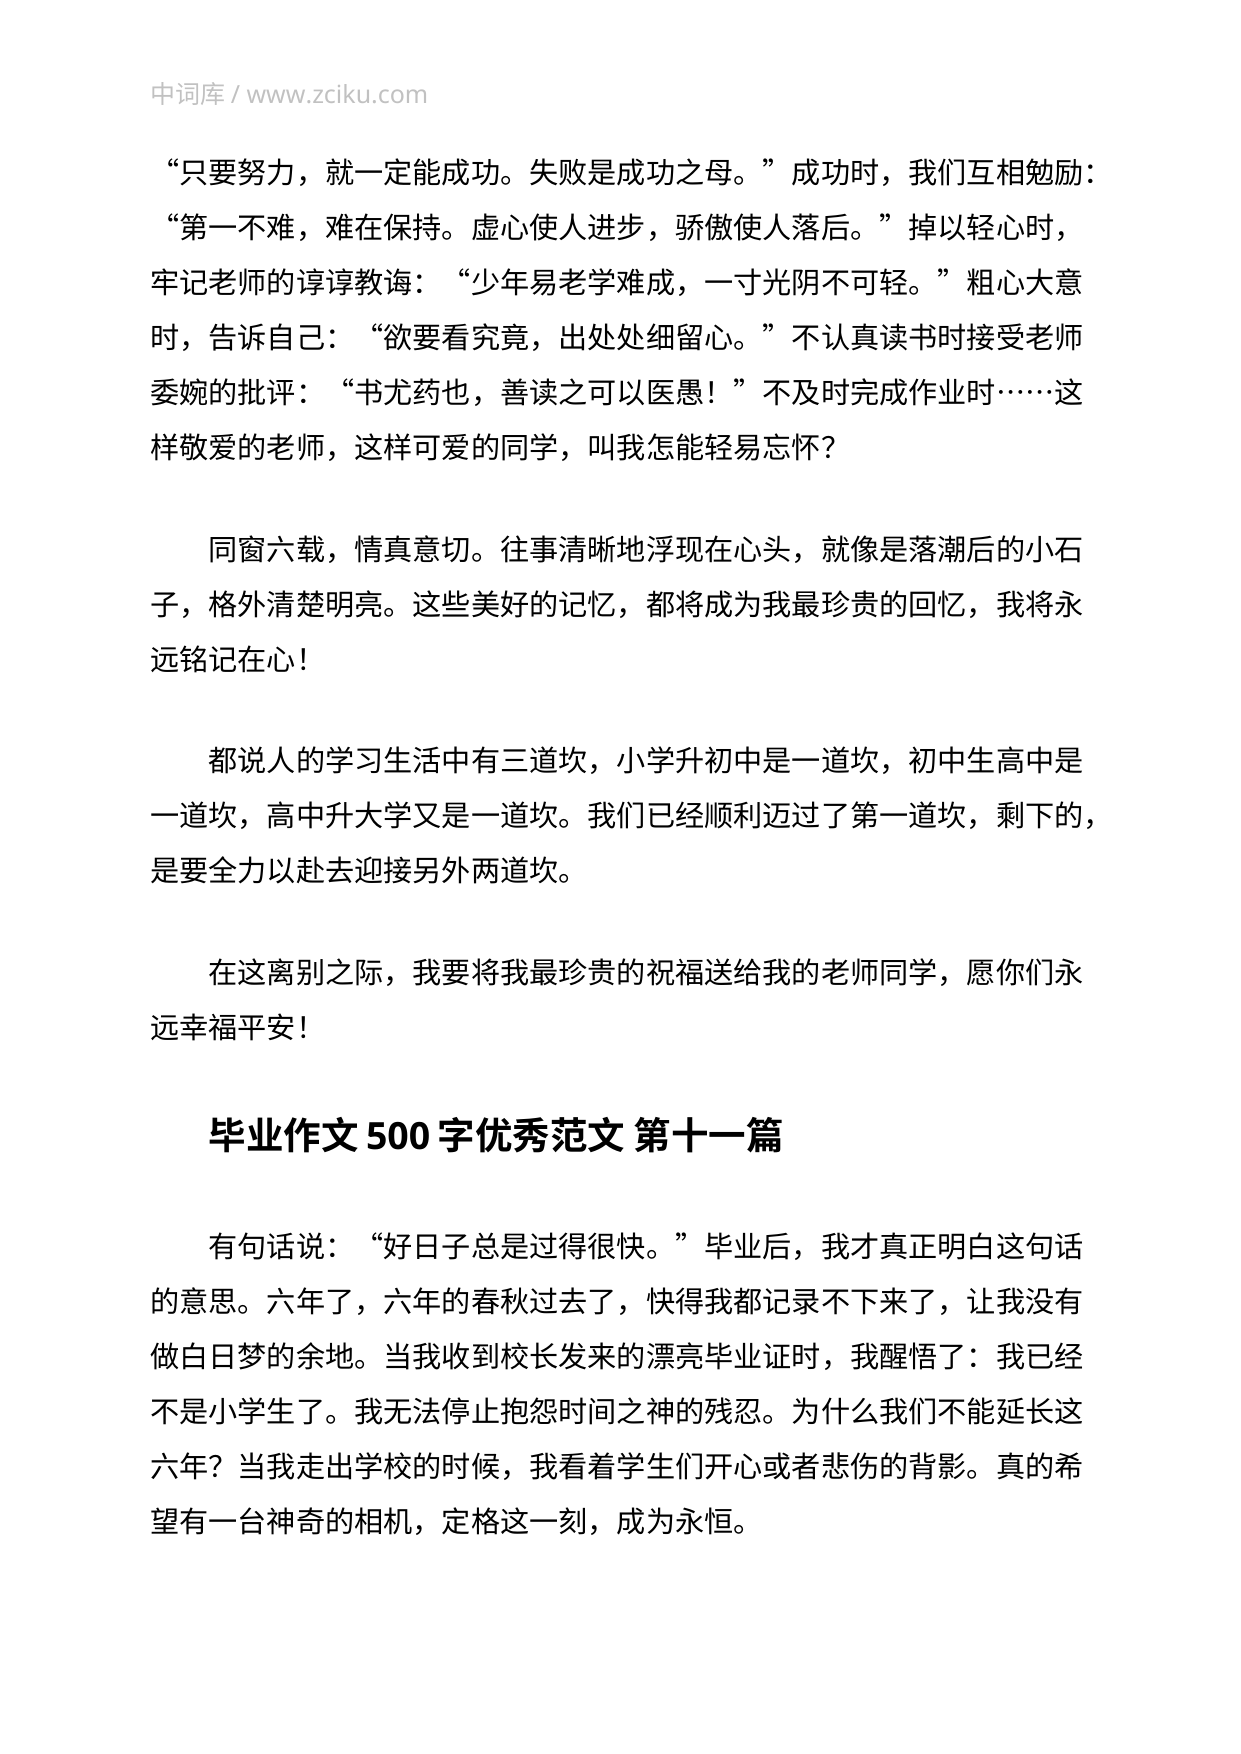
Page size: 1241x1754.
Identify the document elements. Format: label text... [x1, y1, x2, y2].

text 在这离别之际，我要将我最珍贵的祝福送给我的老师同学，愿你们永远幸福平安！ [150, 949, 1090, 1047]
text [150, 150, 1090, 467]
text 都说人的学习生活中有三道坎，小学升初中是一道坎，初中生高中是一道坎，高中升大学又是一道坎。我们已经顺利迈过了第一道坎，剩下的，是要全力以赴去迎接另外两道坎。 [150, 738, 1090, 890]
text 同窗六载，情真意切。往事清晰地浮现在心头，就像是落潮后的小石子，格外清楚明亮。这些美好的记忆，都将成为我最珍贵的回忆，我将永远铭记在心！ [150, 526, 1090, 678]
text 有句话说：“好日子总是过得很快。”毕业后，我才真正明白这句话的意思。六年了，六年的春秋过去了，快得我都记录不下来了，让我没有做白日梦的余地。当我收到校长发来的漂亮毕业证时，我醒悟了：我已经不是小学生了。我无法停止抱怨时间之神的残忍。为什么我们不能延长这六年？当我走出学校的时候，我看着学生们开心或者悲伤的背影。真的希望有一台神奇的相机，定格这一刻，成为永恒。 [150, 1224, 1090, 1540]
text 毕业作文500字优秀范文 第十一篇 [150, 1106, 1090, 1161]
